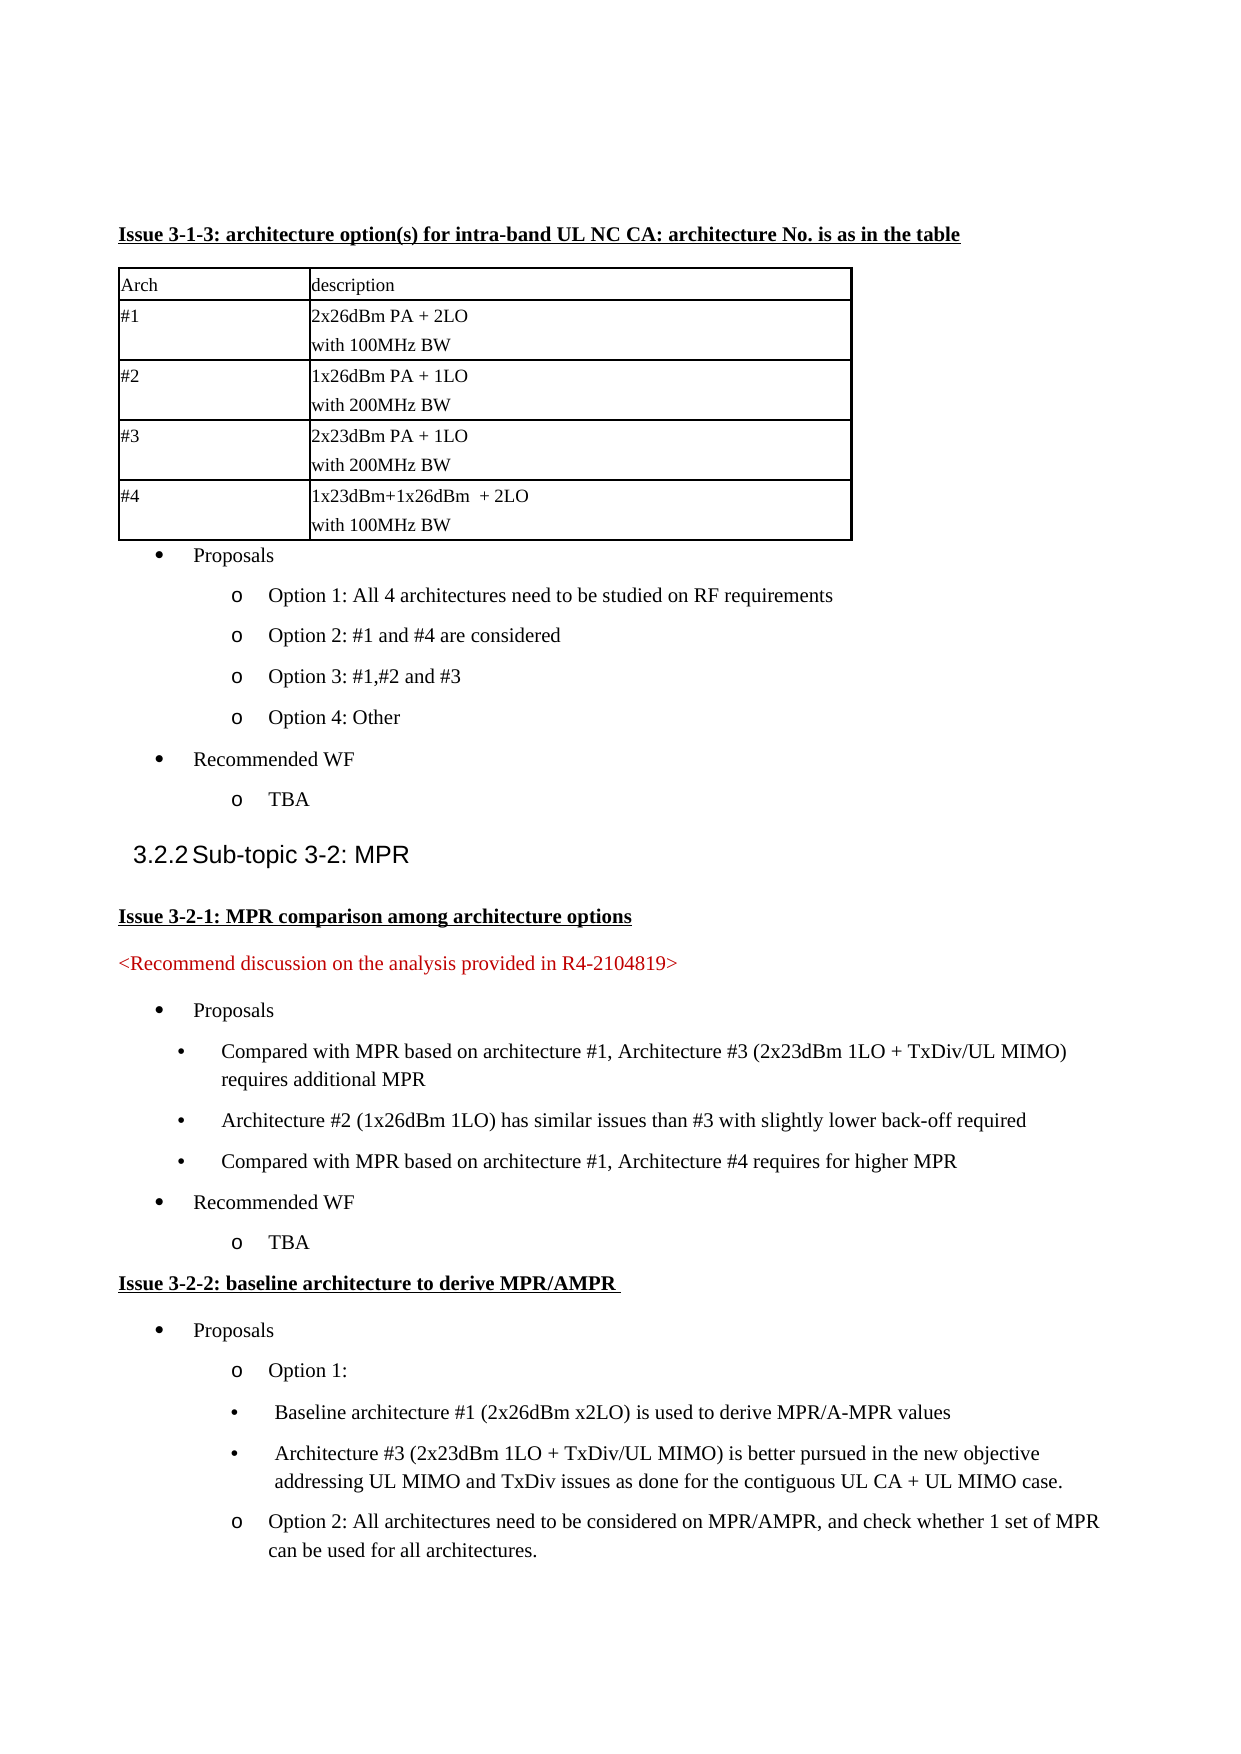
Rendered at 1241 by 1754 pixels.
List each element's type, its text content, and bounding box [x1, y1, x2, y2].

table_cell 2x23dBm PA + 1LO with 200MHz BW [311, 421, 850, 478]
list Architecture #3 (2x23dBm 1LO + TxDiv/UL MIMO) is better pursued in the new objective addressing UL MIMO and TxDiv issues as done for the contiguous UL CA + UL MIMO case. [231, 1439, 1122, 1496]
table_cell #3 [120, 421, 309, 478]
subtitle Sub-topic 3-2: MPR [133, 826, 1122, 883]
list Proposals [156, 541, 1122, 569]
list Proposals [156, 996, 1122, 1024]
text Issue 3-1-3: architecture option(s) for intra-band UL NC CA: architecture No. is as in the table [118, 220, 1122, 248]
list Option 1: All 4 architectures need to be studied on RF requirements [231, 581, 1122, 610]
list Compared with MPR based on architecture #1, Architecture #4 requires for higher MPR [177, 1147, 1122, 1175]
table_cell #4 [120, 481, 309, 538]
list Baseline architecture #1 (2x26dBm x2LO) is used to derive MPR/A-MPR values [231, 1398, 1122, 1426]
table_cell 1x26dBm PA + 1LO with 200MHz BW [311, 361, 850, 418]
table_cell 1x23dBm+1x26dBm + 2LO with 100MHz BW [311, 481, 850, 538]
list Architecture #2 (1x26dBm 1LO) has similar issues than #3 with slightly lower back-off required [177, 1106, 1122, 1134]
table_cell #1 [120, 301, 309, 358]
text Issue 3-2-2: baseline architecture to derive MPR/AMPR [118, 1269, 1122, 1298]
list TBA [231, 786, 1122, 814]
list Recommended WF [156, 745, 1122, 773]
list Option 1: [231, 1357, 1122, 1386]
text <Recommend discussion on the analysis provided in R4-2104819> [118, 949, 1122, 977]
list Recommended WF [156, 1188, 1122, 1216]
list TBA [231, 1228, 1122, 1257]
list Option 2: #1 and #4 are considered [231, 622, 1122, 651]
list Proposals [156, 1316, 1122, 1345]
list Compared with MPR based on architecture #1, Architecture #3 (2x23dBm 1LO + TxDiv/UL MIMO) requires additional MPR [177, 1037, 1122, 1093]
table_header Arch [120, 269, 309, 298]
list Option 4: Other [231, 704, 1122, 732]
list Option 3: #1,#2 and #3 [231, 663, 1122, 691]
table_header description [311, 269, 850, 298]
table_cell 2x26dBm PA + 2LO with 100MHz BW [311, 301, 850, 358]
list Option 2: All architectures need to be considered on MPR/AMPR, and check whether 1 set of MPR can be used for all architectures. [231, 1508, 1122, 1565]
text Issue 3-2-1: MPR comparison among architecture options [118, 902, 1122, 930]
table_cell #2 [120, 361, 309, 418]
